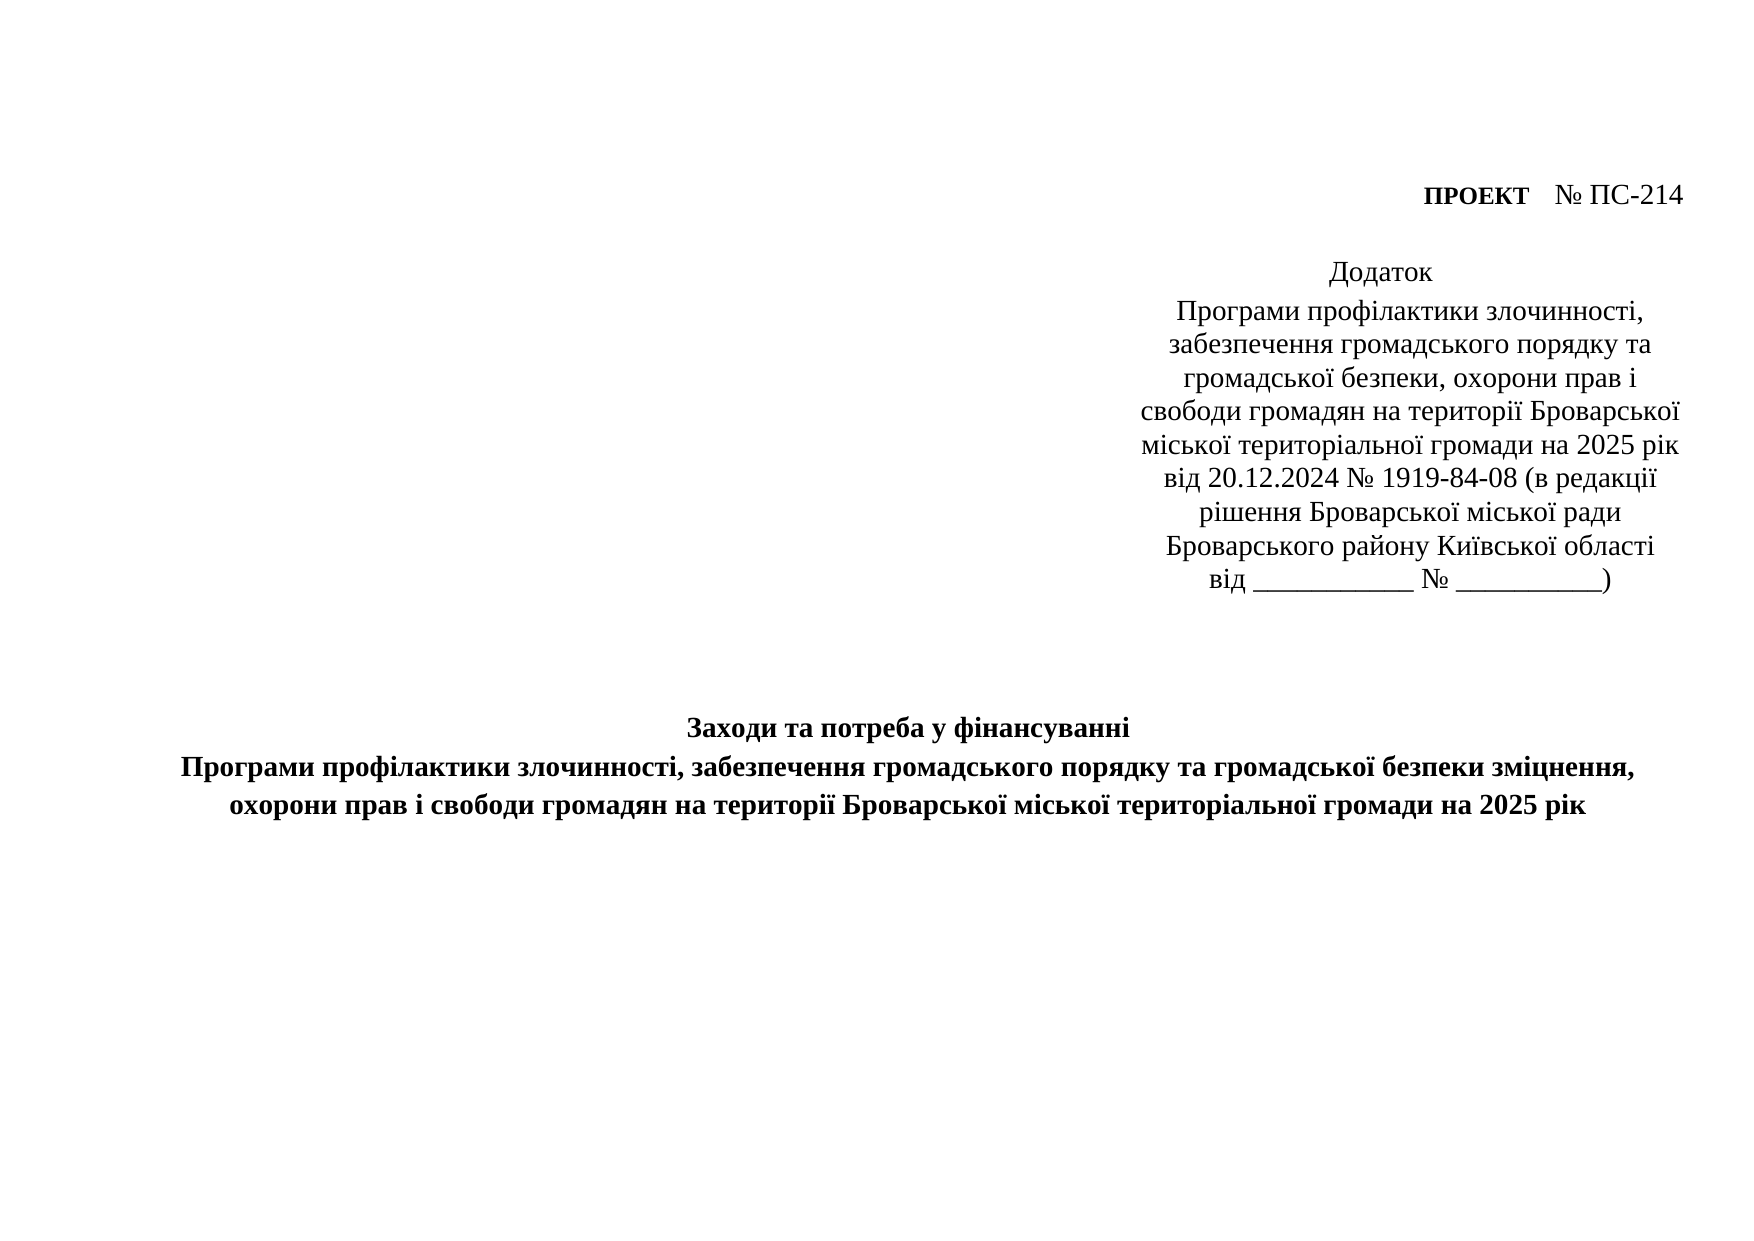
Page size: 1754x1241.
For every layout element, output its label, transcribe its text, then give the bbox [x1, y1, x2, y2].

text Додаток [1329, 254, 1683, 288]
text Програми профілактики злочинності, забезпечення громадського порядку та громадської безпеки, охорони прав і свободи громадян на території Броварської міської територіальної громади на 2025 рік [1137, 293, 1683, 461]
text від ___________ № __________) [1137, 561, 1683, 595]
text від 20.12.2024 № 1919-84-08 (в редакції рішення Броварської міської ради Броварського району Київської області [1137, 461, 1683, 561]
text Заходи та потреба у фінансуванні [133, 710, 1683, 744]
text Програми профілактики злочинності, забезпечення громадського порядку та громадської безпеки зміцнення, охорони прав і свободи громадян на території Броварської міської територіальної громади на 2025 рік [133, 749, 1683, 821]
text ПРОЕКТ № ПС-214 [664, 177, 1683, 211]
